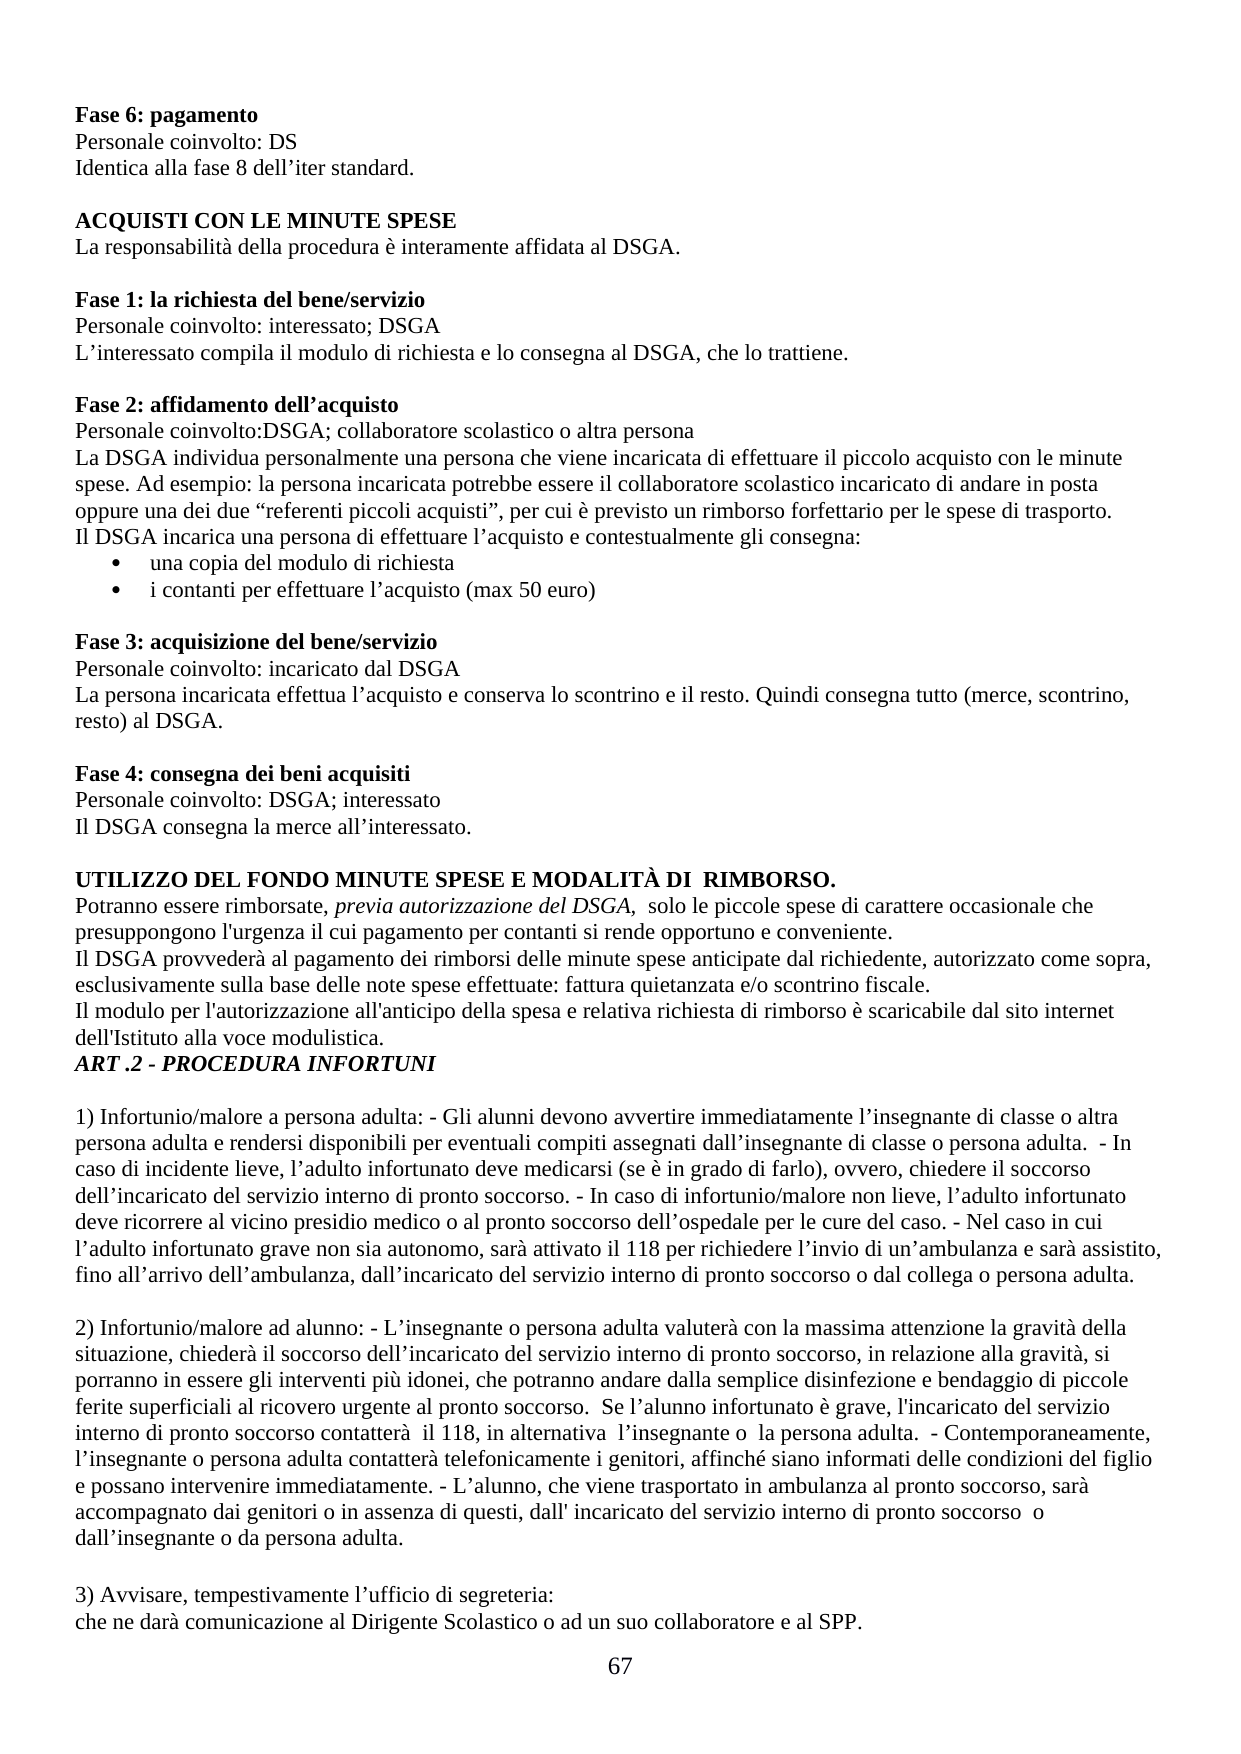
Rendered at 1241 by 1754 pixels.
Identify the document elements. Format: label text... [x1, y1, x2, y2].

text ACQUISTI CON LE minute spese [75, 207, 1165, 233]
text Utilizzo del fondo minute spese e modalità di rimborso. [75, 866, 1165, 892]
text Fase 2: affidamento dell’acquisto [75, 391, 1165, 418]
text Personale coinvolto: incaricato dal DSGA [75, 655, 1165, 681]
list una copia del modulo di richiesta [112, 549, 1165, 576]
text Personale coinvolto:DSGA; collaboratore scolastico o altra persona [75, 418, 1165, 444]
text Fase 1: la richiesta del bene/servizio [75, 286, 1165, 312]
text Fase 6: pagamento [75, 101, 1165, 128]
text Il DSGA provvederà al pagamento dei rimborsi delle minute spese anticipate dal richiedente, autorizzato come sopra, esclusivamente sulla base delle note spese effettuate: fattura quietanzata e/o scontrino fiscale. [75, 945, 1165, 997]
text Fase 4: consegna dei beni acquisiti [75, 760, 1165, 787]
text che ne darà comunicazione al Dirigente Scolastico o ad un suo collaboratore e al SPP. [75, 1608, 1165, 1634]
text L’interessato compila il modulo di richiesta e lo consegna al DSGA, che lo trattiene. [75, 338, 1165, 365]
text Personale coinvolto: DSGA; interessato [75, 787, 1165, 813]
text 2) Infortunio/malore ad alunno: - L’insegnante o persona adulta valuterà con la massima attenzione la gravità della situazione, chiederà il soccorso dell’incaricato del servizio interno di pronto soccorso, in relazione alla gravità, si porranno in essere gli interventi più idonei, che potranno andare dalla semplice disinfezione e bendaggio di piccole ferite superficiali al ricovero urgente al pronto soccorso. Se l’alunno infortunato è grave, l'incaricato del servizio interno di pronto soccorso contatterà il 118, in alternativa l’insegnante o la persona adulta. - Contemporaneamente, l’insegnante o persona adulta contatterà telefonicamente i genitori, affinché siano informati delle condizioni del figlio e possano intervenire immediatamente. - L’alunno, che viene trasportato in ambulanza al pronto soccorso, sarà accompagnato dai genitori o in assenza di questi, dall' incaricato del servizio interno di pronto soccorso o dall’insegnante o da persona adulta. [75, 1314, 1165, 1551]
text Fase 3: acquisizione del bene/servizio [75, 628, 1165, 655]
text Identica alla fase 8 dell’iter standard. [75, 154, 1165, 180]
text Personale coinvolto: interessato; DSGA [75, 312, 1165, 338]
subtitle ART .2 - PROCEDURA INFORTUNI [75, 1050, 1165, 1076]
text La DSGA individua personalmente una persona che viene incaricata di effettuare il piccolo acquisto con le minute spese. Ad esempio: la persona incaricata potrebbe essere il collaboratore scolastico incaricato di andare in posta oppure una dei due “referenti piccoli acquisti”, per cui è previsto un rimborso forfettario per le spese di trasporto. [75, 444, 1165, 523]
text Il DSGA incarica una persona di effettuare l’acquisto e contestualmente gli consegna: [75, 523, 1165, 549]
text Il modulo per l'autorizzazione all'anticipo della spesa e relativa richiesta di rimborso è scaricabile dal sito internet dell'Istituto alla voce modulistica. [75, 997, 1165, 1050]
text Potranno essere rimborsate, previa autorizzazione del DSGA, solo le piccole spese di carattere occasionale che presuppongono l'urgenza il cui pagamento per contanti si rende opportuno e conveniente. [75, 892, 1165, 945]
text 1) Infortunio/malore a persona adulta: - Gli alunni devono avvertire immediatamente l’insegnante di classe o altra persona adulta e rendersi disponibili per eventuali compiti assegnati dall’insegnante di classe o persona adulta. - In caso di incidente lieve, l’adulto infortunato deve medicarsi (se è in grado di farlo), ovvero, chiedere il soccorso dell’incaricato del servizio interno di pronto soccorso. - In caso di infortunio/malore non lieve, l’adulto infortunato deve ricorrere al vicino presidio medico o al pronto soccorso dell’ospedale per le cure del caso. - Nel caso in cui l’adulto infortunato grave non sia autonomo, sarà attivato il 118 per richiedere l’invio di un’ambulanza e sarà assistito, fino all’arrivo dell’ambulanza, dall’incaricato del servizio interno di pronto soccorso o dal collega o persona adulta. [75, 1103, 1165, 1287]
text Personale coinvolto: DS [75, 128, 1165, 154]
text La responsabilità della procedura è interamente affidata al DSGA. [75, 233, 1165, 259]
text La persona incaricata effettua l’acquisto e conserva lo scontrino e il resto. Quindi consegna tutto (merce, scontrino, resto) al DSGA. [75, 681, 1165, 734]
text Il DSGA consegna la merce all’interessato. [75, 813, 1165, 839]
text 3) Avvisare, tempestivamente l’ufficio di segreteria: [75, 1581, 1165, 1608]
list i contanti per effettuare l’acquisto (max 50 euro) [112, 576, 1165, 602]
